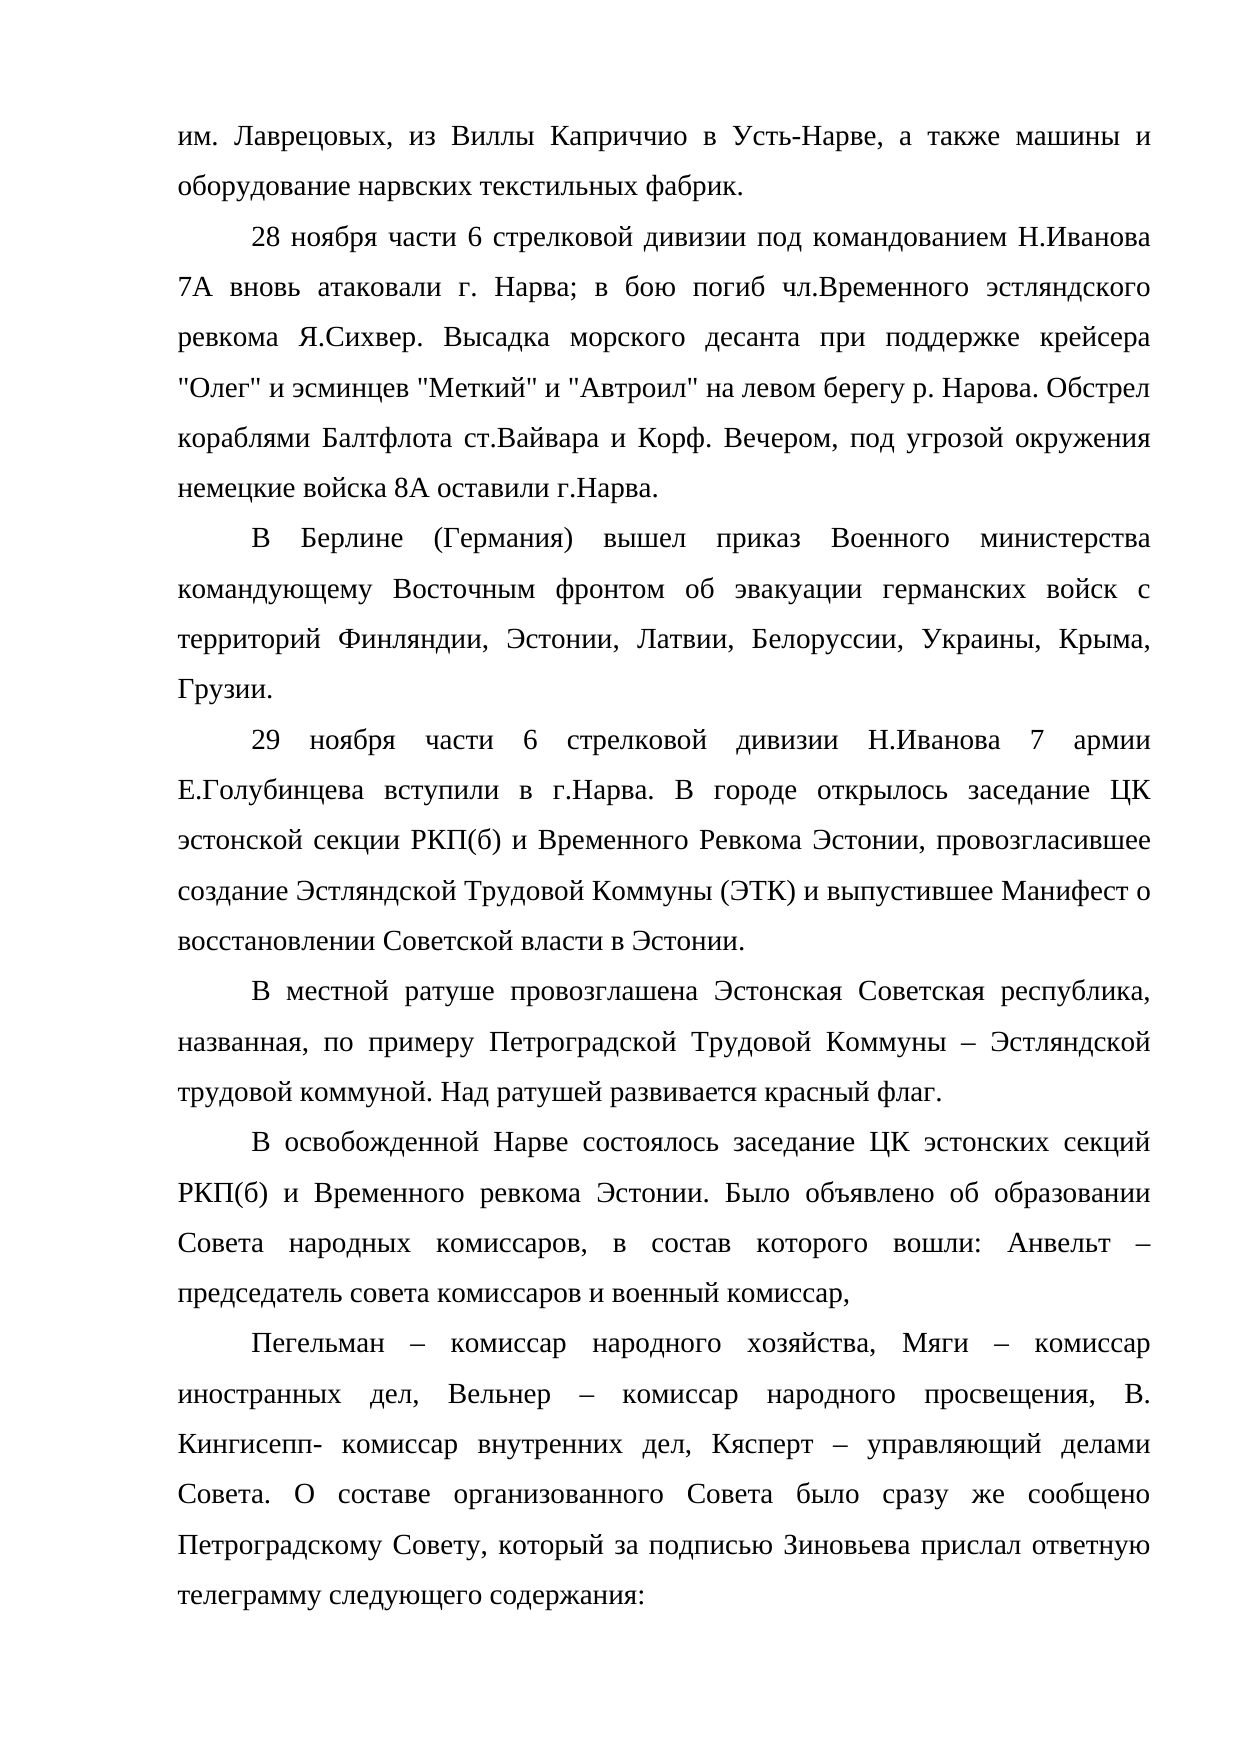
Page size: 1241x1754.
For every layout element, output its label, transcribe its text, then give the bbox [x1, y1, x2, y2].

text Пегельман – комиссар народного хозяйства, Мяги – комиссар иностранных дел, Вельнер – комиссар народного просвещения, В. Кингисепп- комиссар внутренних дел, Кясперт – управляющий делами Совета. О составе организованного Совета было сразу же сообщено Петроградскому Совету, который за подписью Зиновьева прислал ответную телеграмму следующего содержания: [177, 1326, 1152, 1611]
text В освобожденной Нарве состоялось заседание ЦК эстонских секций РКП(б) и Временного ревкома Эстонии. Было объявлено об образовании Совета народных комиссаров, в состав которого вошли: Анвельт – председатель совета комиссаров и военный комиссар, [177, 1124, 1152, 1309]
text В Берлине (Германия) вышел приказ Военного министерства командующему Восточным фронтом об эвакуации германских войск с территорий Финляндии, Эстонии, Латвии, Белоруссии, Украины, Крыма, Грузии. [177, 521, 1152, 705]
text В местной ратуше провозглашена Эстонская Советская республика, названная, по примеру Петроградской Трудовой Коммуны – Эстляндской трудовой коммуной. Над ратушей развивается красный флаг. [177, 973, 1152, 1108]
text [177, 118, 1152, 202]
text 29 ноября части 6 стрелковой дивизии Н.Иванова 7 армии Е.Голубинцева вступили в г.Нарва. В городе открылось заседание ЦК эстонской секции РКП(б) и Временного Ревкома Эстонии, провозгласившее создание Эстляндской Трудовой Коммуны (ЭТК) и выпустившее Манифест о восстановлении Советской власти в Эстонии. [177, 722, 1152, 957]
text 28 ноября части 6 стрелковой дивизии под командованием Н.Иванова 7А вновь атаковали г. Нарва; в бою погиб чл.Временного эстляндского ревкома Я.Сихвер. Высадка морского десанта при поддержке крейсера "Олег" и эсминцев "Меткий" и "Автроил" на левом берегу р. Нарова. Обстрел кораблями Балтфлота ст.Вайвара и Корф. Вечером, под угрозой окружения немецкие войска 8А оставили г.Нарва. [177, 219, 1152, 504]
